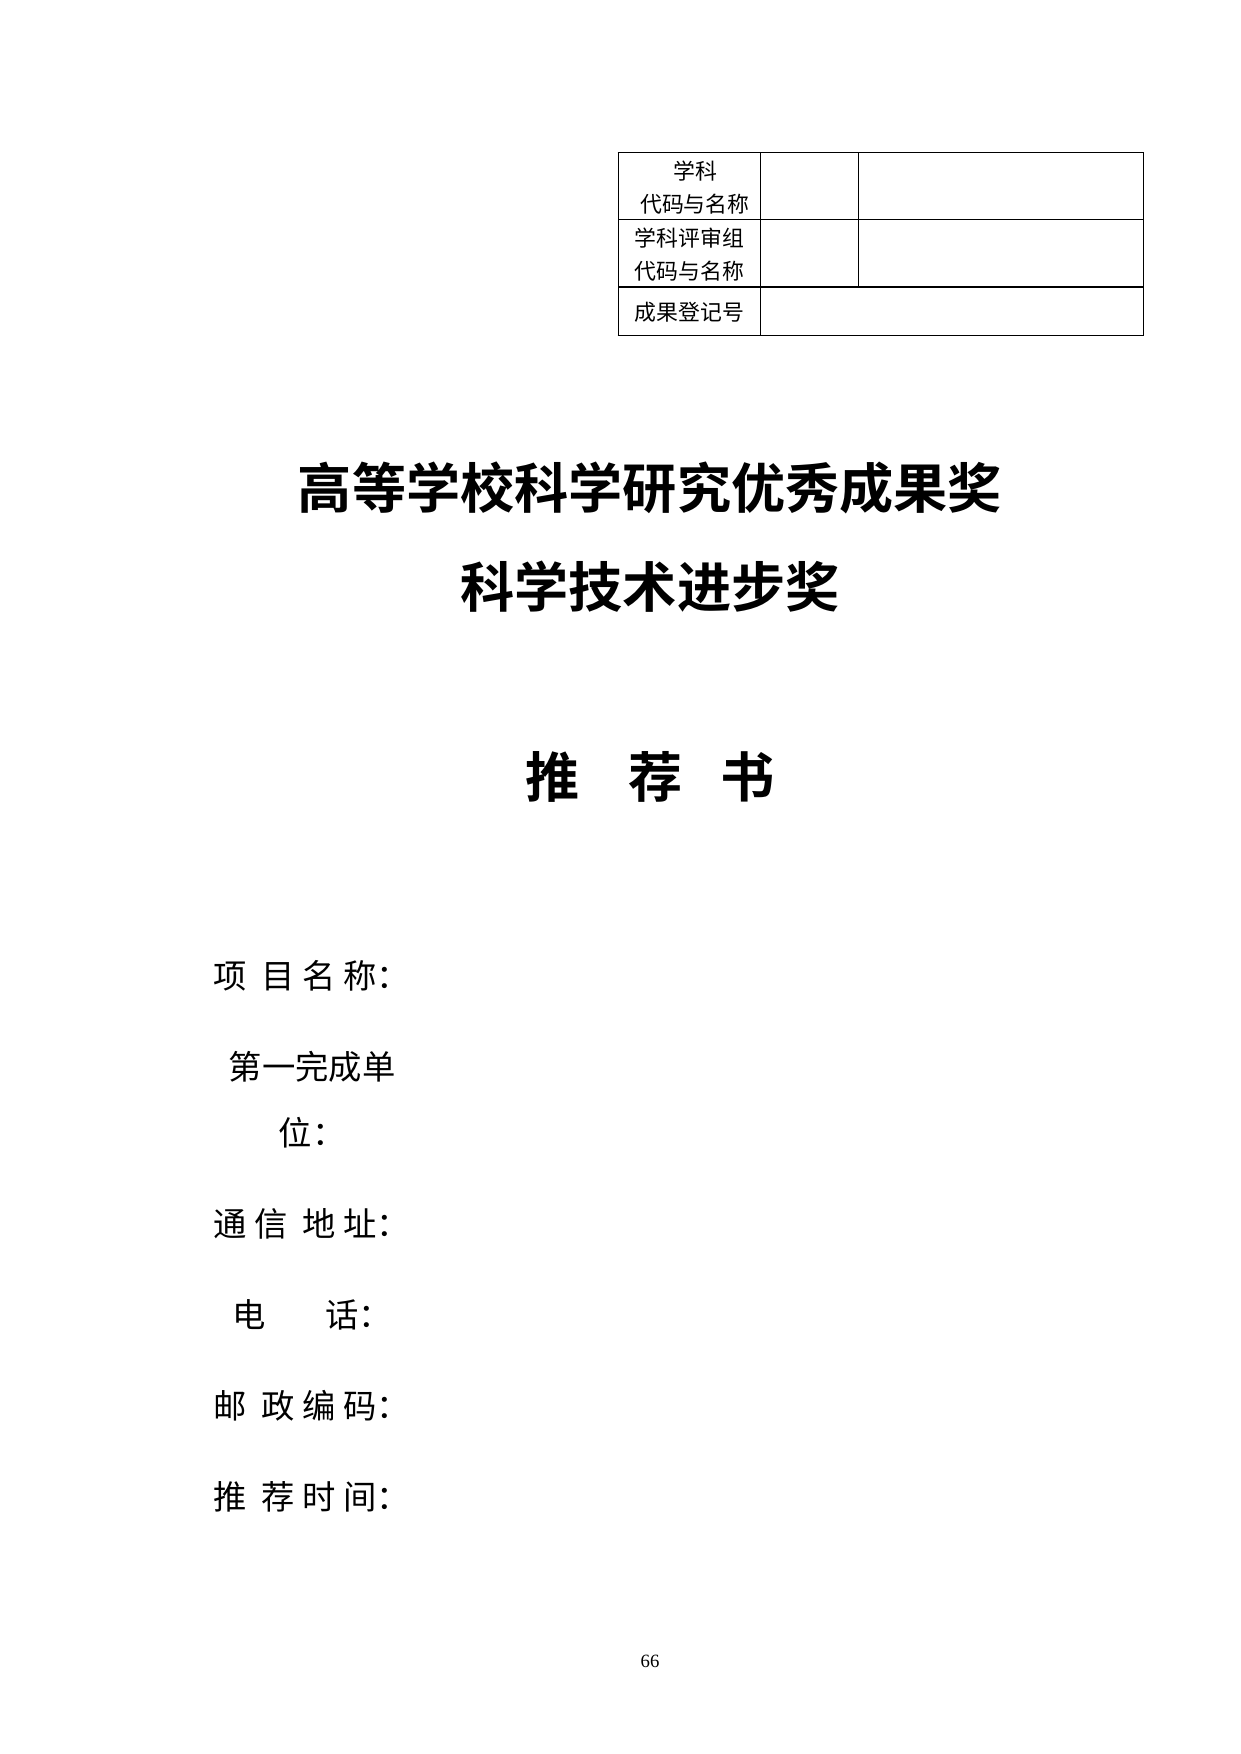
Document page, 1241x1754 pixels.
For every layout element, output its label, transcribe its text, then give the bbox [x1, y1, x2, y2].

text 科学技术进步奖 [148, 534, 1152, 633]
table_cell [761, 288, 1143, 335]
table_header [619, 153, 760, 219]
text 高等学校科学研究优秀成果奖 [148, 435, 1152, 534]
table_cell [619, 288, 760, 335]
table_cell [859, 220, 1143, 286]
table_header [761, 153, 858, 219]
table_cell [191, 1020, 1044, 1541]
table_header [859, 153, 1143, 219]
title 推 荐 书 [148, 724, 1152, 823]
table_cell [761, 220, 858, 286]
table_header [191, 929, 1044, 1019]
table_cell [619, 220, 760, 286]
